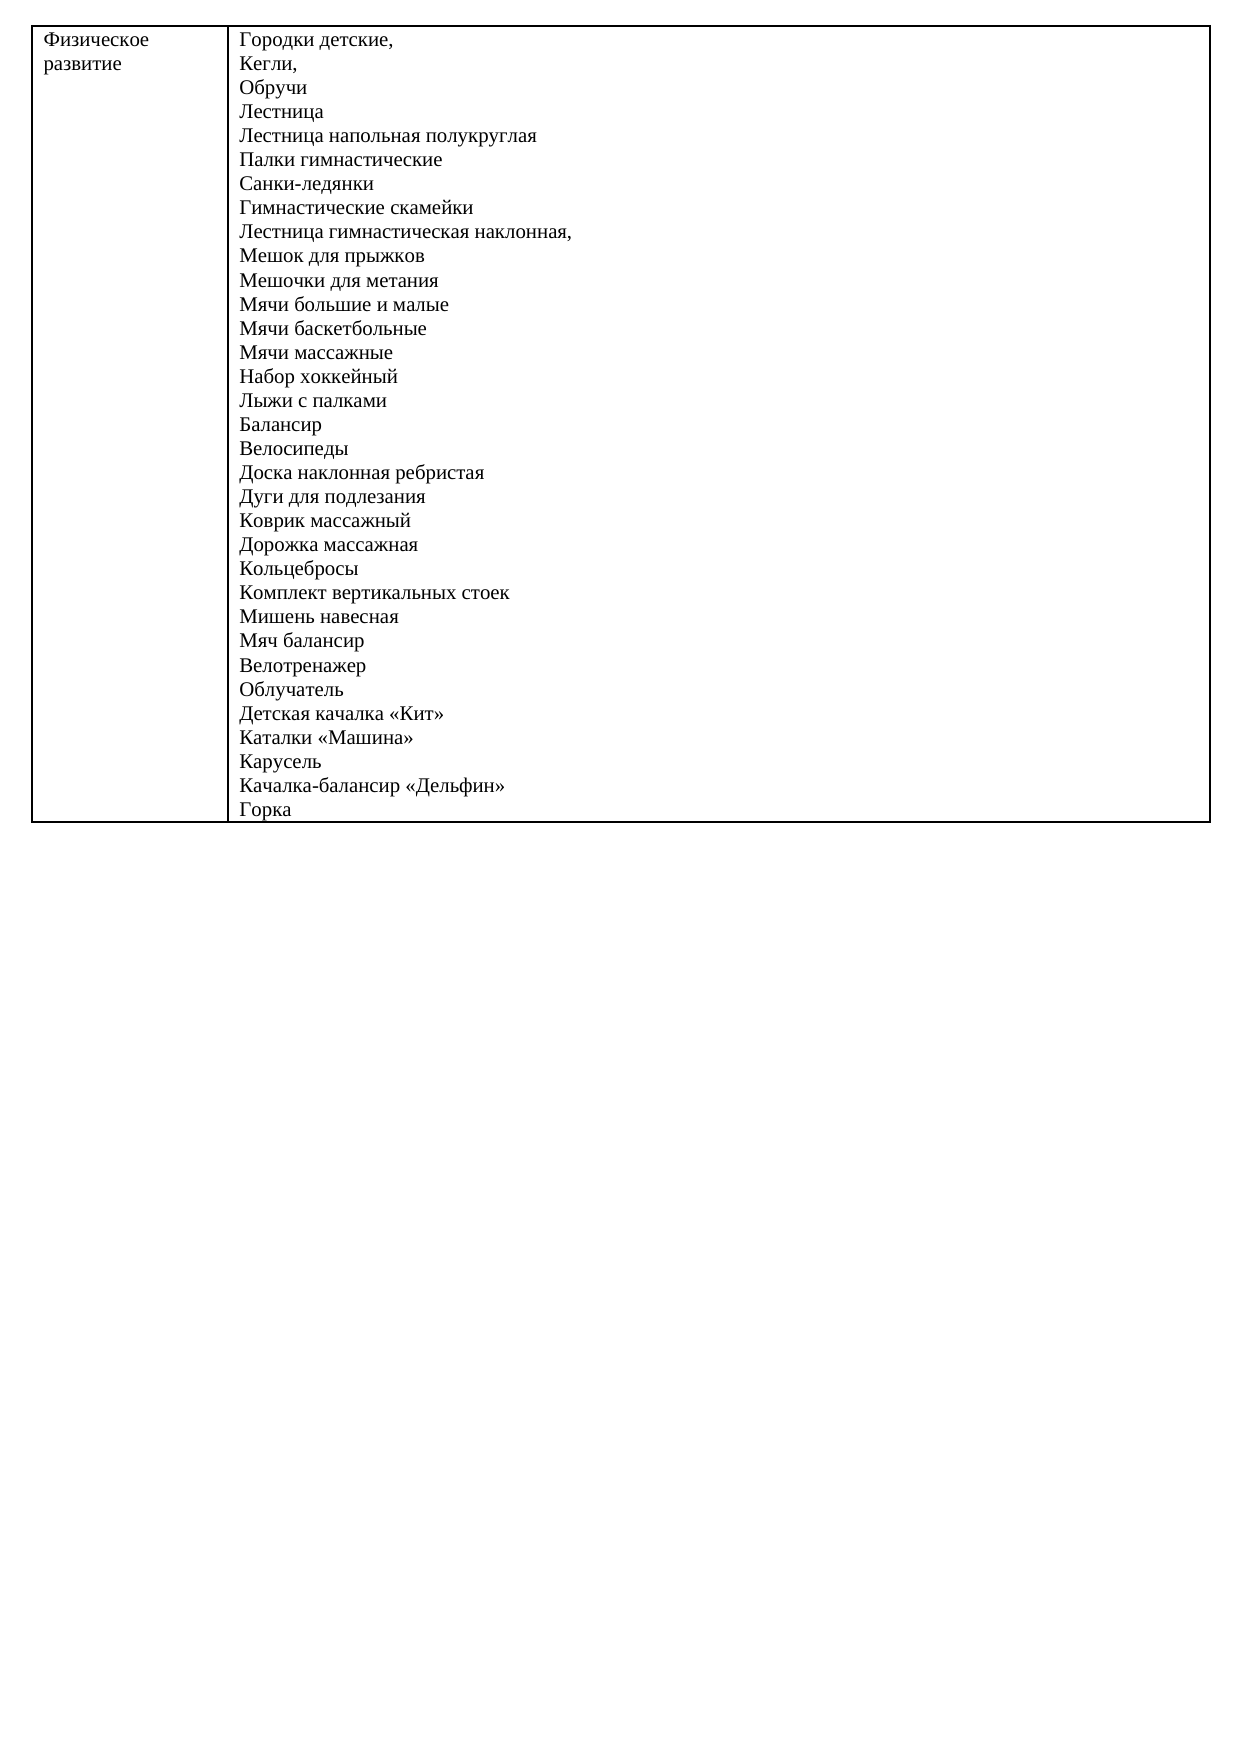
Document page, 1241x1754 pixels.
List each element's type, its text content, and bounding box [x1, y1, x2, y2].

table_cell Физическое развитие [33, 27, 227, 821]
table_cell Городки детские, Кегли, Обручи Лестница Лестница напольная полукруглая Палки гимнастические Санки-ледянки Гимнастические скамейки Лестница гимнастическая наклонная, Мешок для прыжков Мешочки для метания Мячи большие и малые Мячи баскетбольные Мячи массажные Набор хоккейный Лыжи с палками Балансир Велосипеды Доска наклонная ребристая Дуги для подлезания Коврик массажный Дорожка массажная Кольцебросы Комплект вертикальных стоек Мишень навесная Мяч балансир Велотренажер Облучатель Детская качалка «Кит» Каталки «Машина» Карусель Качалка-балансир «Дельфин» Горка [229, 27, 1209, 821]
